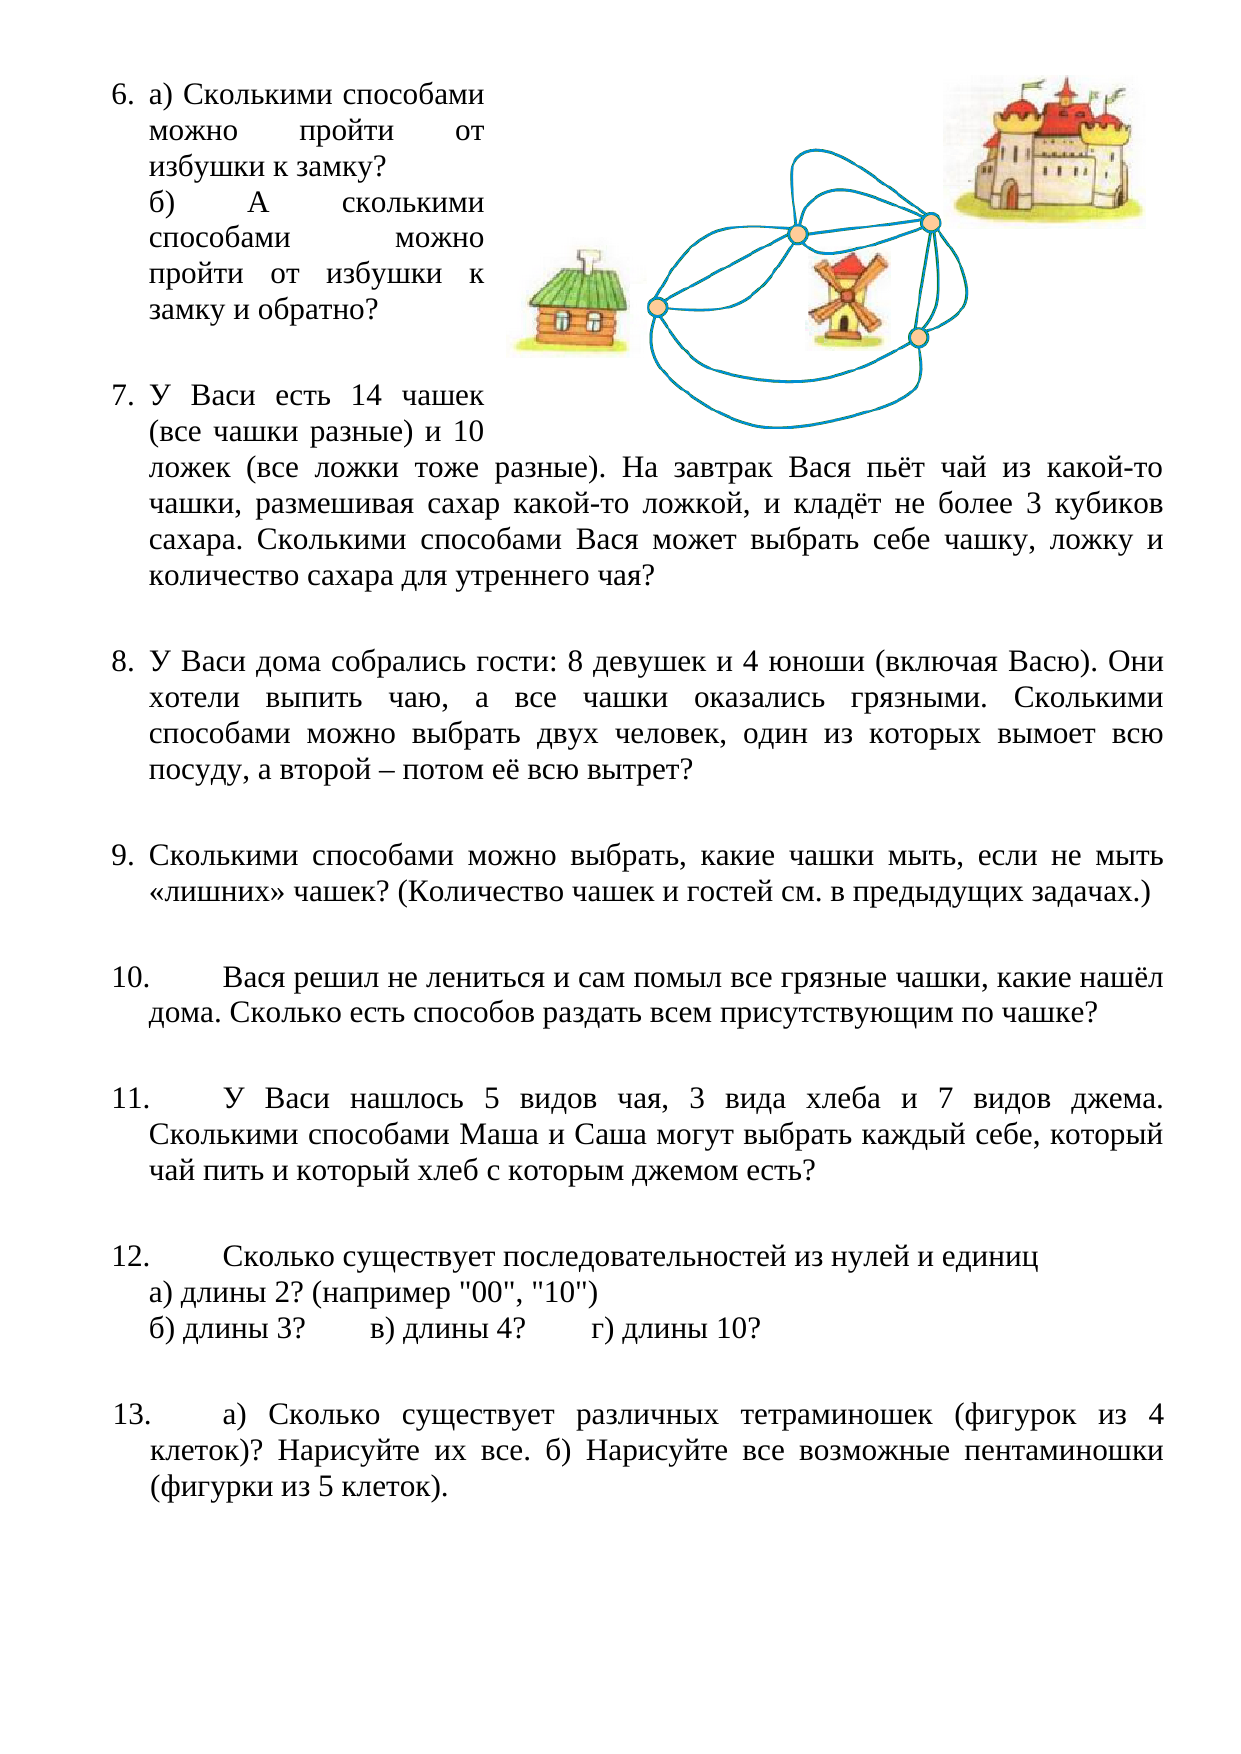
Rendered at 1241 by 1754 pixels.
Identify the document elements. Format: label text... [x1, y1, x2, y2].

list У Васи есть 14 чашек (все чашки разные) и 10 ложек (все ложки тоже разные). На завтрак Вася пьёт чай из какой-то чашки, размешивая сахар какой-то ложкой, и кладёт не более 3 кубиков сахара. Сколькими способами Вася может выбрать себе чашку, ложку и количество сахара для утреннего чая? [111, 377, 1165, 592]
list а) Сколько существует различных тетраминошек (фигурок из 4 клеток)? Нарисуйте их все. б) Нарисуйте все возможные пентаминошки (фигурки из 5 клеток). [112, 1395, 1165, 1503]
list а) Сколькими способами можно пройти от избушки к замку? б) А сколькими способами можно пройти от избушки к замку и обратно? [111, 75, 503, 327]
list У Васи дома собрались гости: 8 девушек и 4 юноши (включая Васю). Они хотели выпить чаю, а все чашки оказались грязными. Сколькими способами можно выбрать двух человек, один из которых вымоет всю посуду, а второй – потом её всю вытрет? [111, 642, 1165, 786]
list У Васи нашлось 5 видов чая, 3 вида хлеба и 7 видов джема. Сколькими способами Маша и Саша могут выбрать каждый себе, который чай пить и который хлеб с которым джемом есть? [111, 1080, 1165, 1187]
list Сколькими способами можно выбрать, какие чашки мыть, если не мыть «лишних» чашек? (Количество чашек и гостей см. в предыдущих задачах.) [111, 836, 1165, 908]
list Сколько существует последовательностей из нулей и единиц а) длины 2? (например "00", "10") б) длины 3? в) длины 4? г) длины 10? [111, 1237, 1165, 1345]
list Вася решил не лениться и сам помыл все грязные чашки, какие нашёл дома. Сколько есть способов раздать всем присутствующим по чашке? [111, 958, 1165, 1030]
